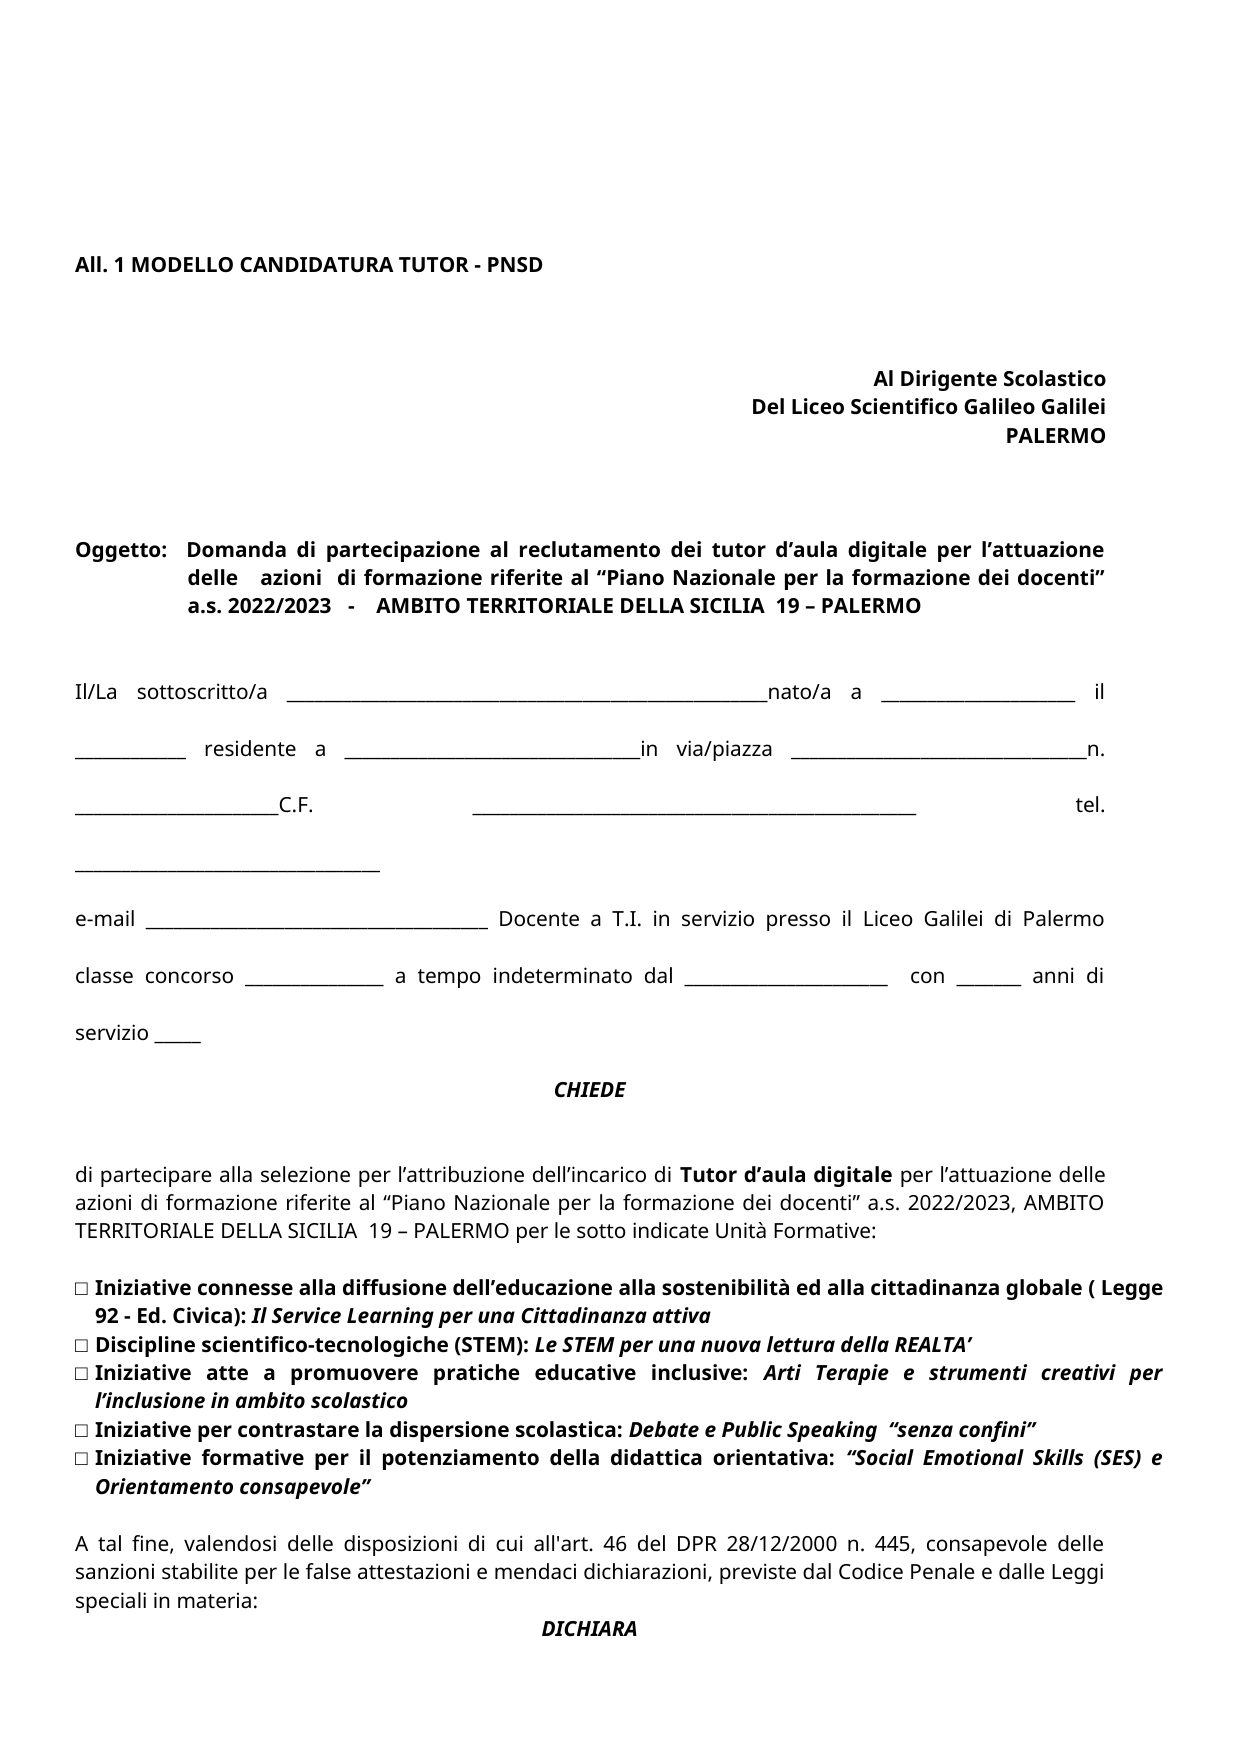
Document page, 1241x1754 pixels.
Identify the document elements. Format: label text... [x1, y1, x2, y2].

text All. 1 MODELLO CANDIDATURA TUTOR - PNSD [75, 250, 1106, 279]
text Oggetto: Domanda di partecipazione al reclutamento dei tutor d’aula digitale per l’attuazione delle azioni di formazione riferite al “Piano Nazionale per la formazione dei docenti” a.s. 2022/2023 - AMBITO TERRITORIALE DELLA SICILIA 19 – PALERMO [75, 535, 1106, 620]
subtitle Iniziative formative per il potenziamento della didattica orientativa: “Social Emotional Skills (SES) e Orientamento consapevole” [75, 1443, 1165, 1500]
text Al Dirigente Scolastico [75, 364, 1106, 392]
text PALERMO [75, 421, 1106, 449]
subtitle Iniziative atte a promuovere pratiche educative inclusive: Arti Terapie e strumenti creativi per l’inclusione in ambito scolastico [75, 1358, 1165, 1415]
text Del Liceo Scientifico Galileo Galilei [75, 392, 1106, 421]
text Il/La sottoscritto/a ____________________________________________________nato/a a _____________________ il ____________ residente a ________________________________in via/piazza ________________________________n. ______________________C.F. ________________________________________________ tel. _________________________________ [75, 677, 1106, 876]
text CHIEDE [75, 1075, 1106, 1103]
subtitle Iniziative per contrastare la dispersione scolastica: Debate e Public Speaking “senza confini” [75, 1415, 1165, 1443]
subtitle Iniziative connesse alla diffusione dell’educazione alla sostenibilità ed alla cittadinanza globale ( Legge 92 - Ed. Civica): Il Service Learning per una Cittadinanza attiva [75, 1273, 1165, 1330]
text DICHIARA [75, 1614, 1106, 1643]
text A tal fine, valendosi delle disposizioni di cui all'art. 46 del DPR 28/12/2000 n. 445, consapevole delle sanzioni stabilite per le false attestazioni e mendaci dichiarazioni, previste dal Codice Penale e dalle Leggi speciali in materia: [75, 1529, 1106, 1614]
text e-mail _____________________________________ Docente a T.I. in servizio presso il Liceo Galilei di Palermo classe concorso _______________ a tempo indeterminato dal ______________________ con _______ anni di servizio _____ [75, 904, 1106, 1047]
subtitle Discipline scientifico-tecnologiche (STEM): Le STEM per una nuova lettura della REALTA’ [75, 1330, 1165, 1358]
subtitle di partecipare alla selezione per l’attribuzione dell’incarico di Tutor d’aula digitale per l’attuazione delle azioni di formazione riferite al “Piano Nazionale per la formazione dei docenti” a.s. 2022/2023, AMBITO TERRITORIALE DELLA SICILIA 19 – PALERMO per le sotto indicate Unità Formative: [75, 1161, 1106, 1244]
